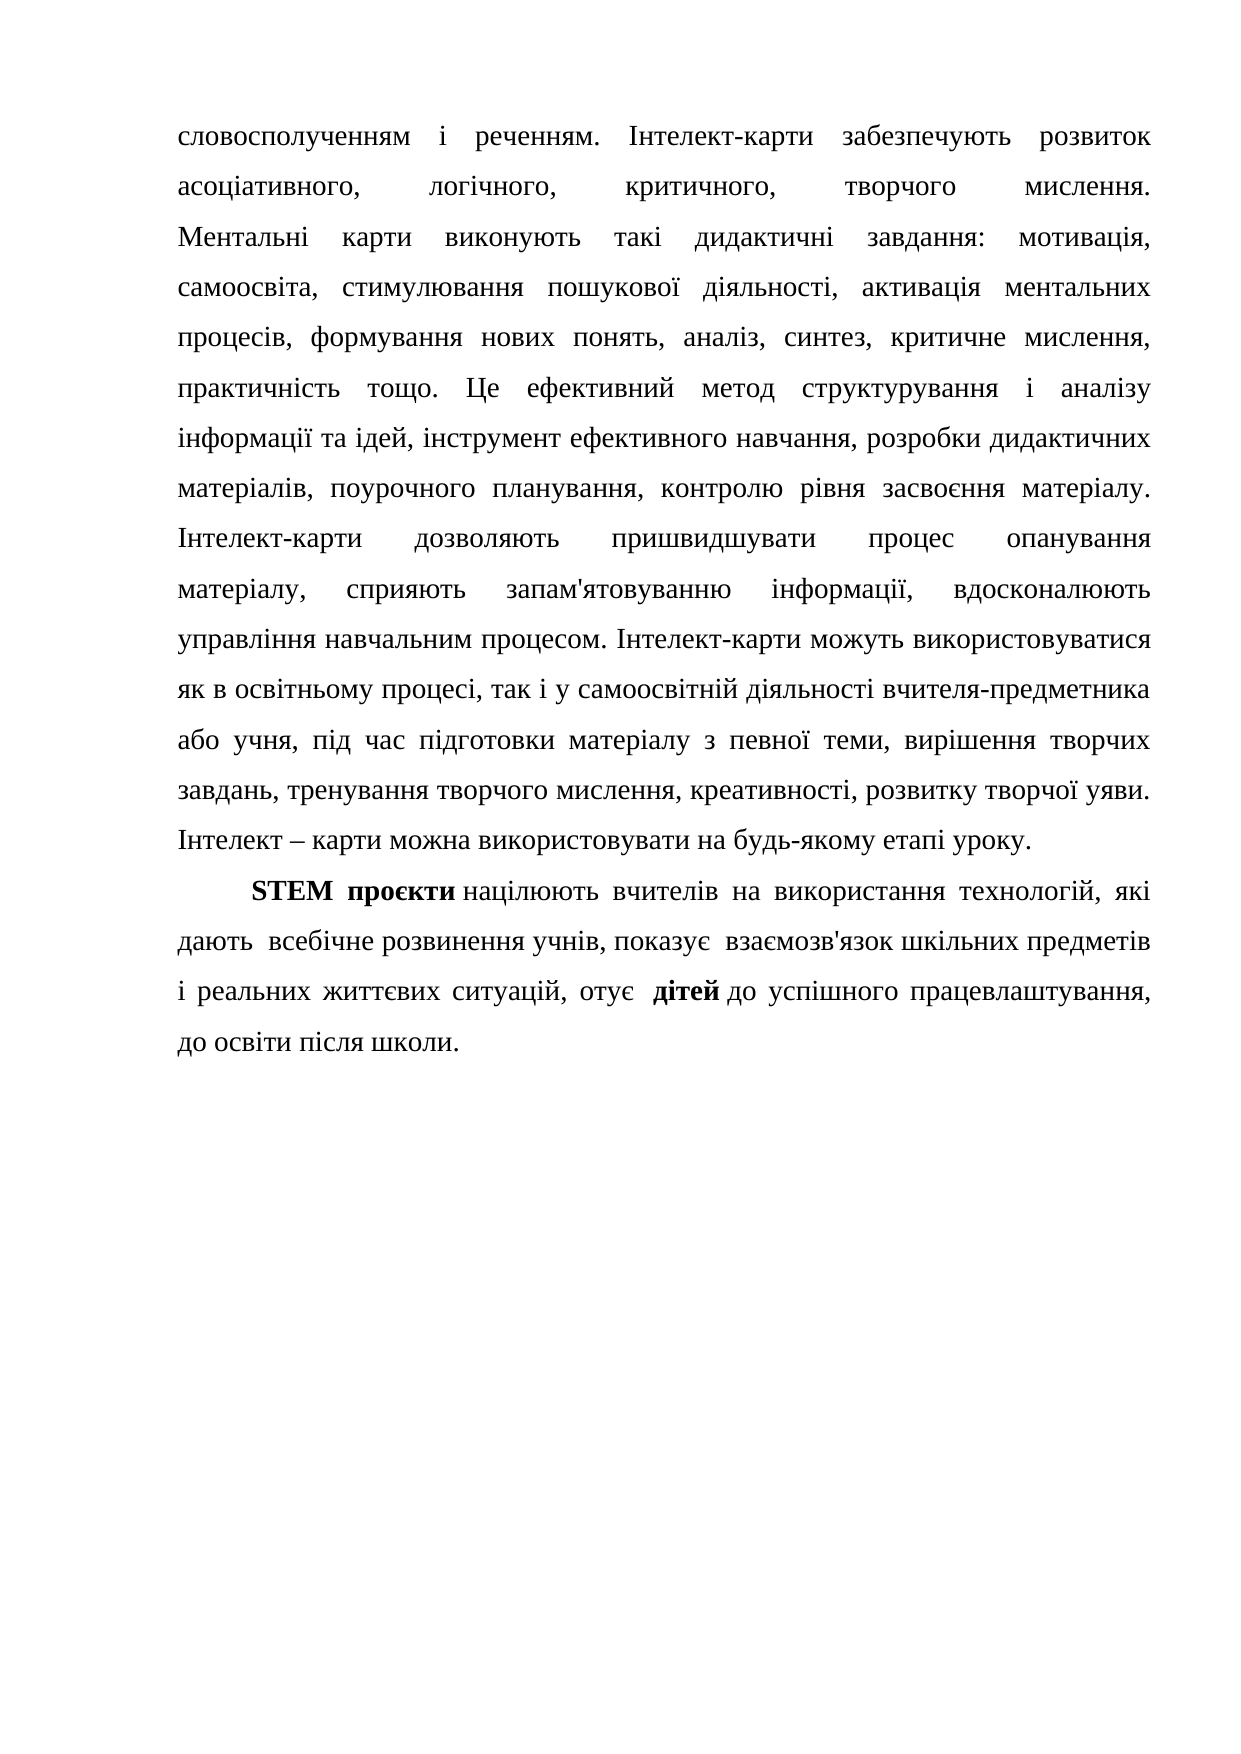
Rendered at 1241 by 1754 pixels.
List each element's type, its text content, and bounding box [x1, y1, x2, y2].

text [177, 118, 1152, 856]
text STEM проєкти націлюють вчителів на використання технологій, які дають всебічне розвинення учнів, показує взаємозв'язок шкільних предметів і реальних життєвих ситуацій, отує дітей до успішного працевлаштування, до освіти після школи. [177, 873, 1152, 1057]
